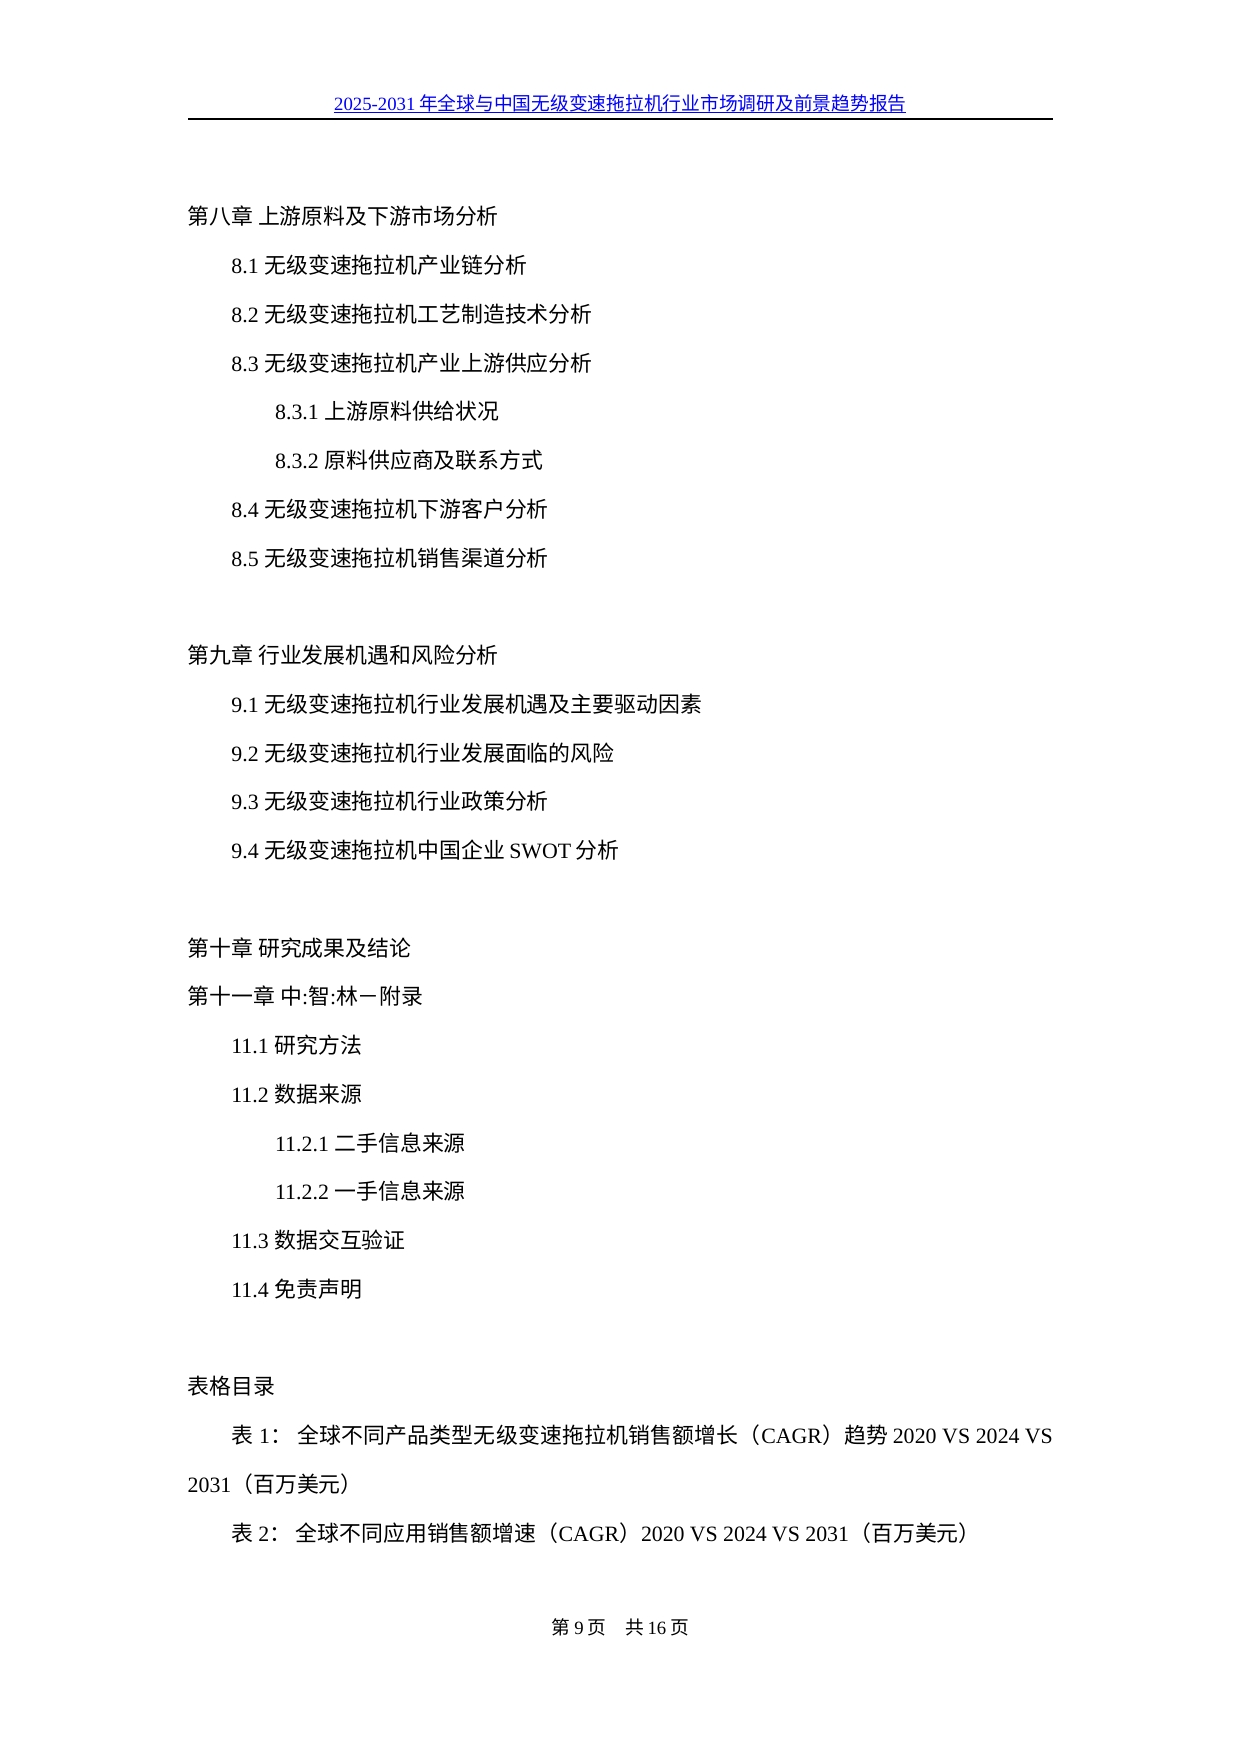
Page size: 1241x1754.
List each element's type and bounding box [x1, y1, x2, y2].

text [187, 150, 1053, 1548]
